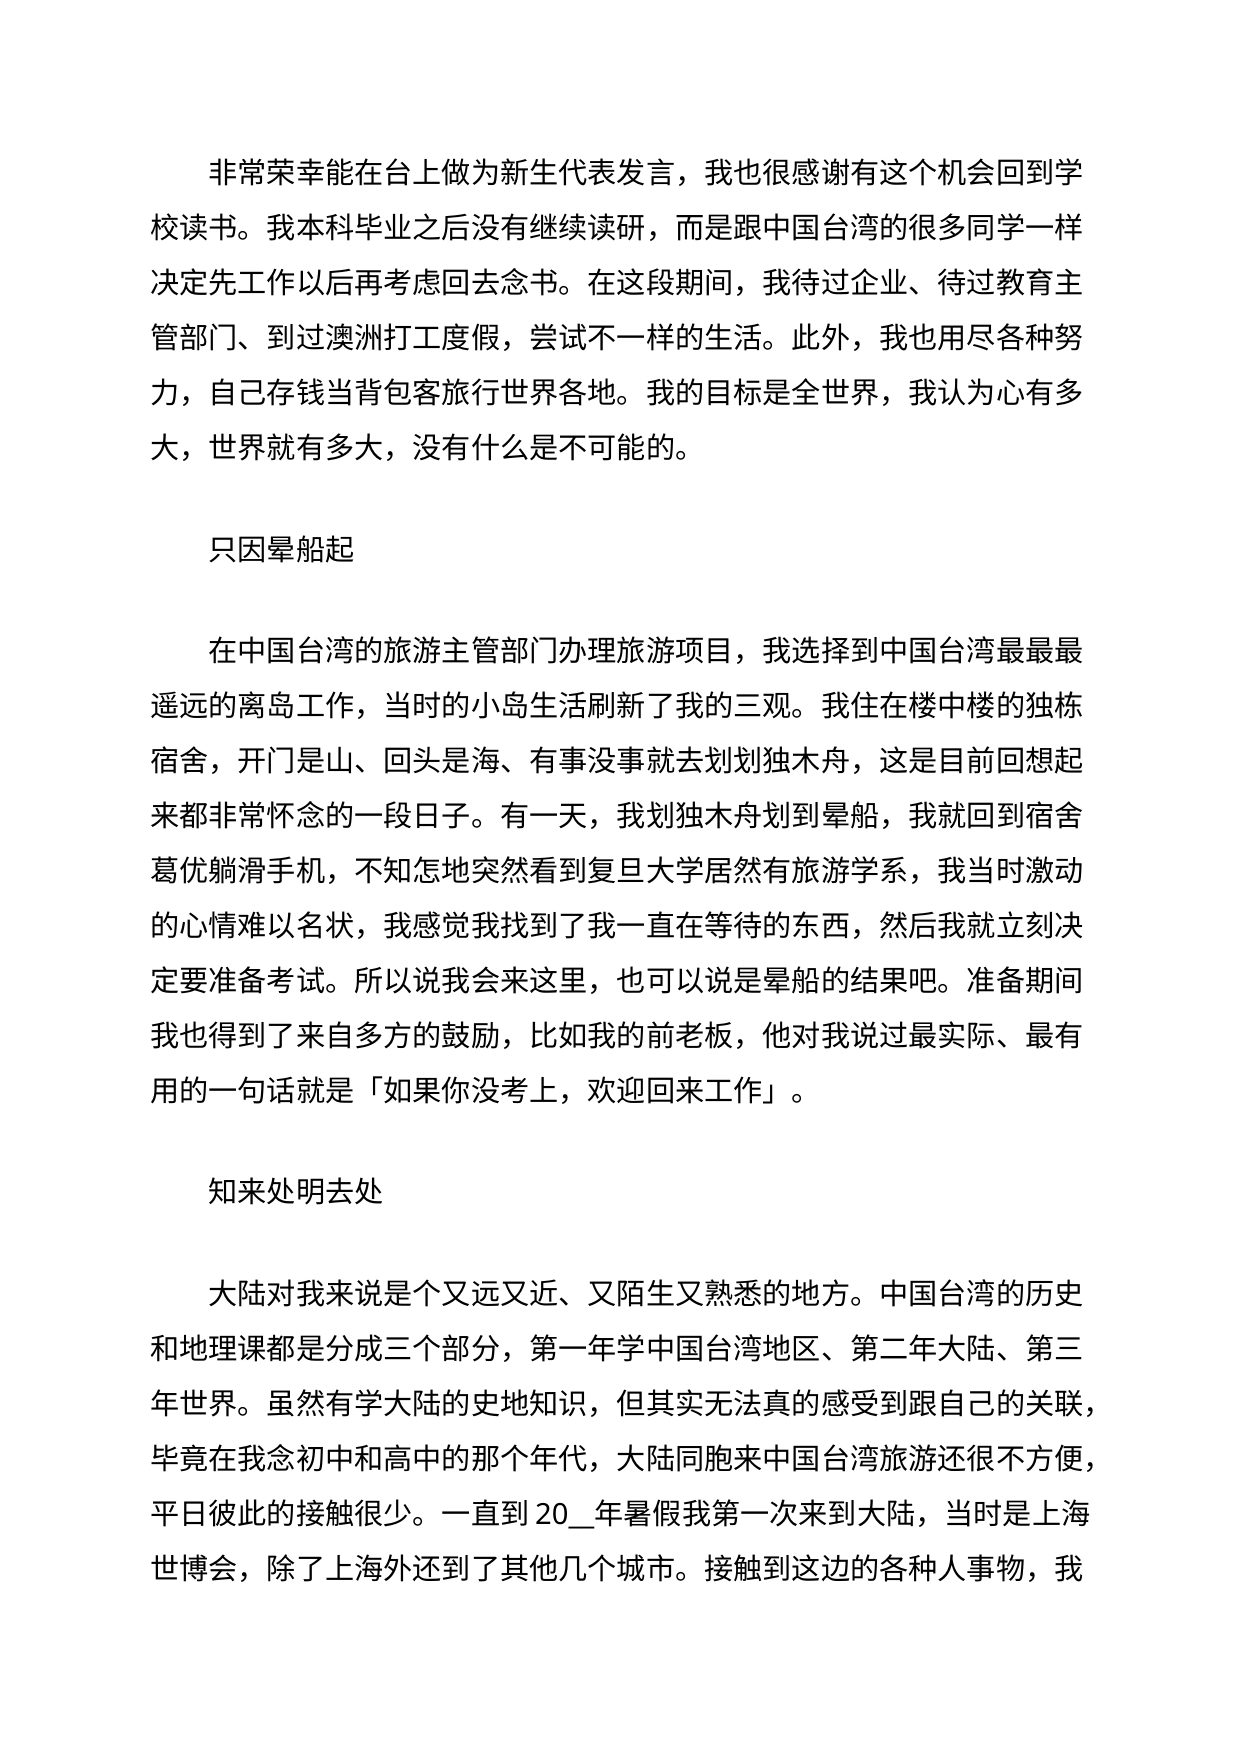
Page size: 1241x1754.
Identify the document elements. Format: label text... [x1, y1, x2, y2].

text 只因晕船起 [150, 526, 1090, 568]
text 知来处明去处 [150, 1169, 1090, 1211]
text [150, 1271, 1090, 1588]
text 在中国台湾的旅游主管部门办理旅游项目，我选择到中国台湾最最最遥远的离岛工作，当时的小岛生活刷新了我的三观。我住在楼中楼的独栋宿舍，开门是山、回头是海、有事没事就去划划独木舟，这是目前回想起来都非常怀念的一段日子。有一天，我划独木舟划到晕船，我就回到宿舍葛优躺滑手机，不知怎地突然看到复旦大学居然有旅游学系，我当时激动的心情难以名状，我感觉我找到了我一直在等待的东西，然后我就立刻决定要准备考试。所以说我会来这里，也可以说是晕船的结果吧。准备期间我也得到了来自多方的鼓励，比如我的前老板，他对我说过最实际、最有用的一句话就是「如果你没考上，欢迎回来工作」。 [150, 628, 1090, 1109]
text 非常荣幸能在台上做为新生代表发言，我也很感谢有这个机会回到学校读书。我本科毕业之后没有继续读研，而是跟中国台湾的很多同学一样决定先工作以后再考虑回去念书。在这段期间，我待过企业、待过教育主管部门、到过澳洲打工度假，尝试不一样的生活。此外，我也用尽各种努力，自己存钱当背包客旅行世界各地。我的目标是全世界，我认为心有多大，世界就有多大，没有什么是不可能的。 [150, 150, 1090, 467]
